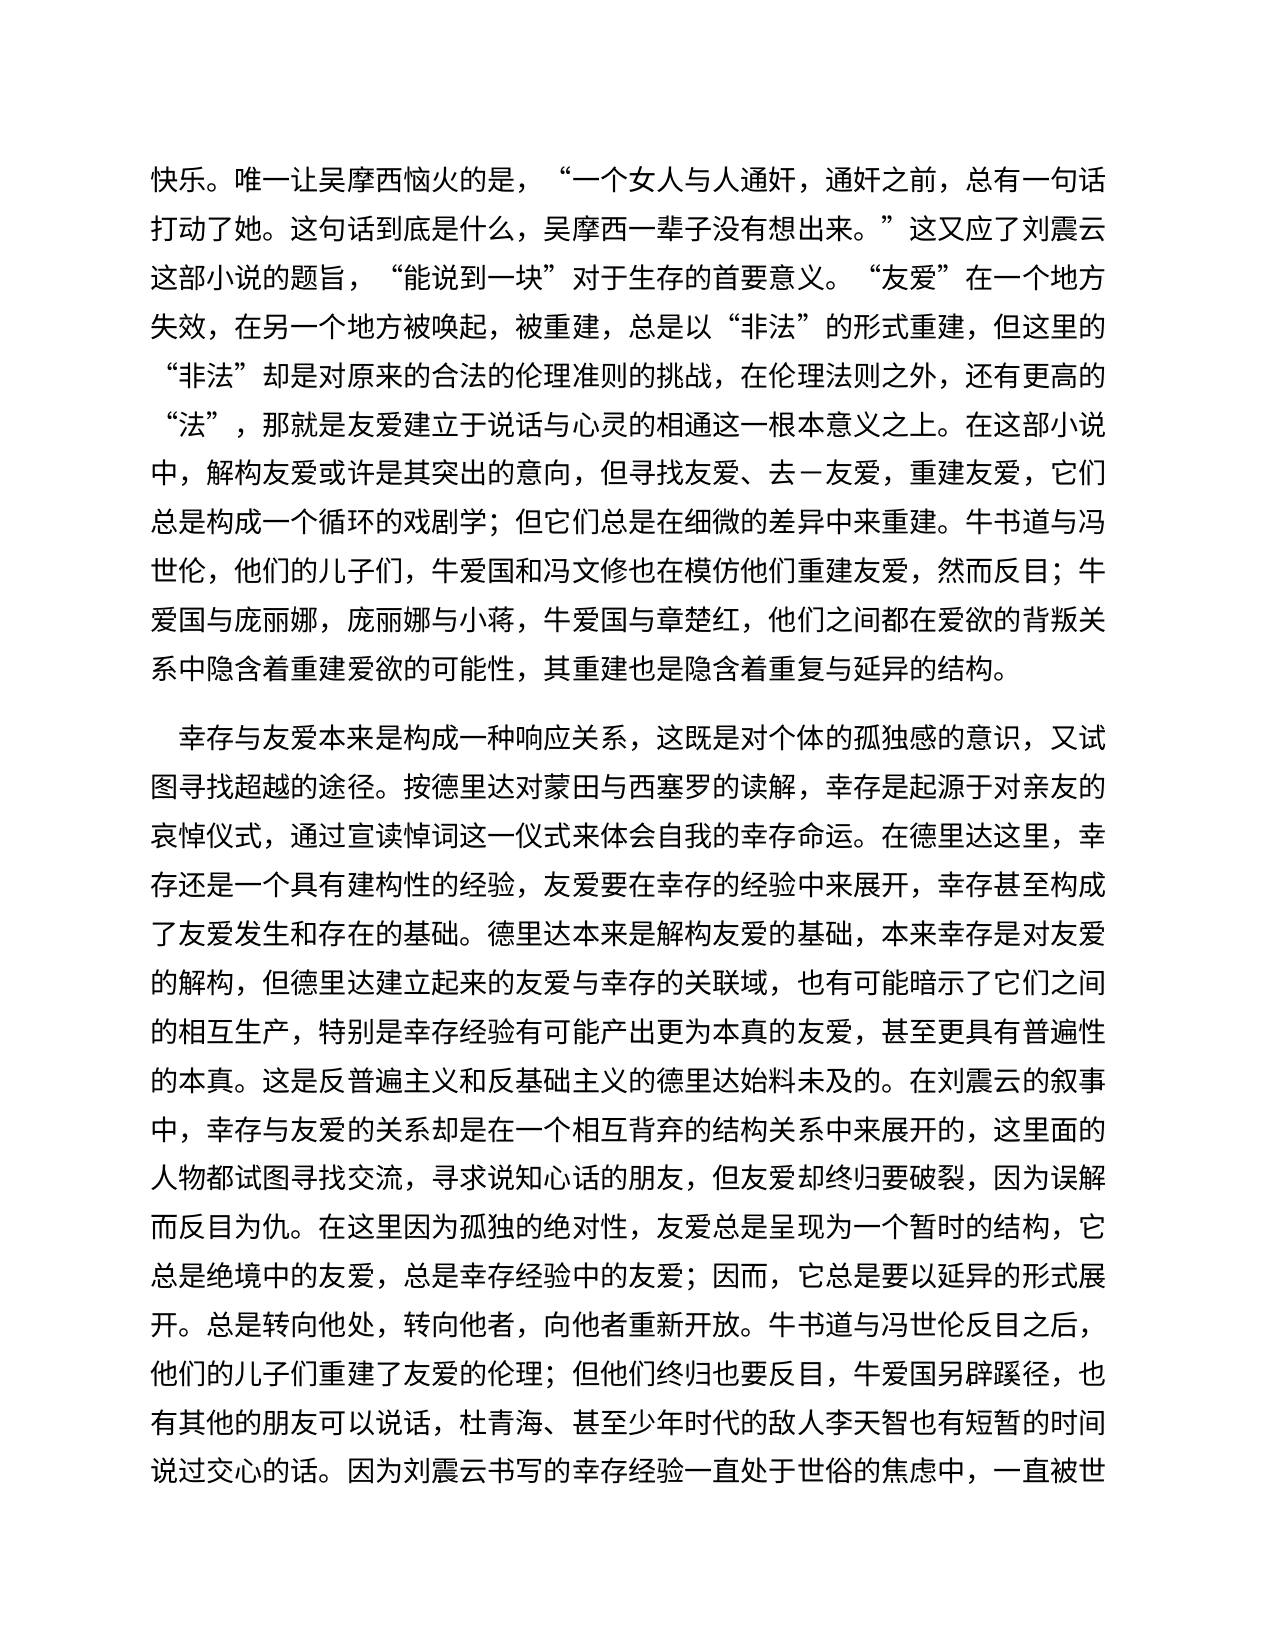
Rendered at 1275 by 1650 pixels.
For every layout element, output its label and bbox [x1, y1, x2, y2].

text [150, 708, 1125, 1490]
text [150, 150, 1125, 687]
